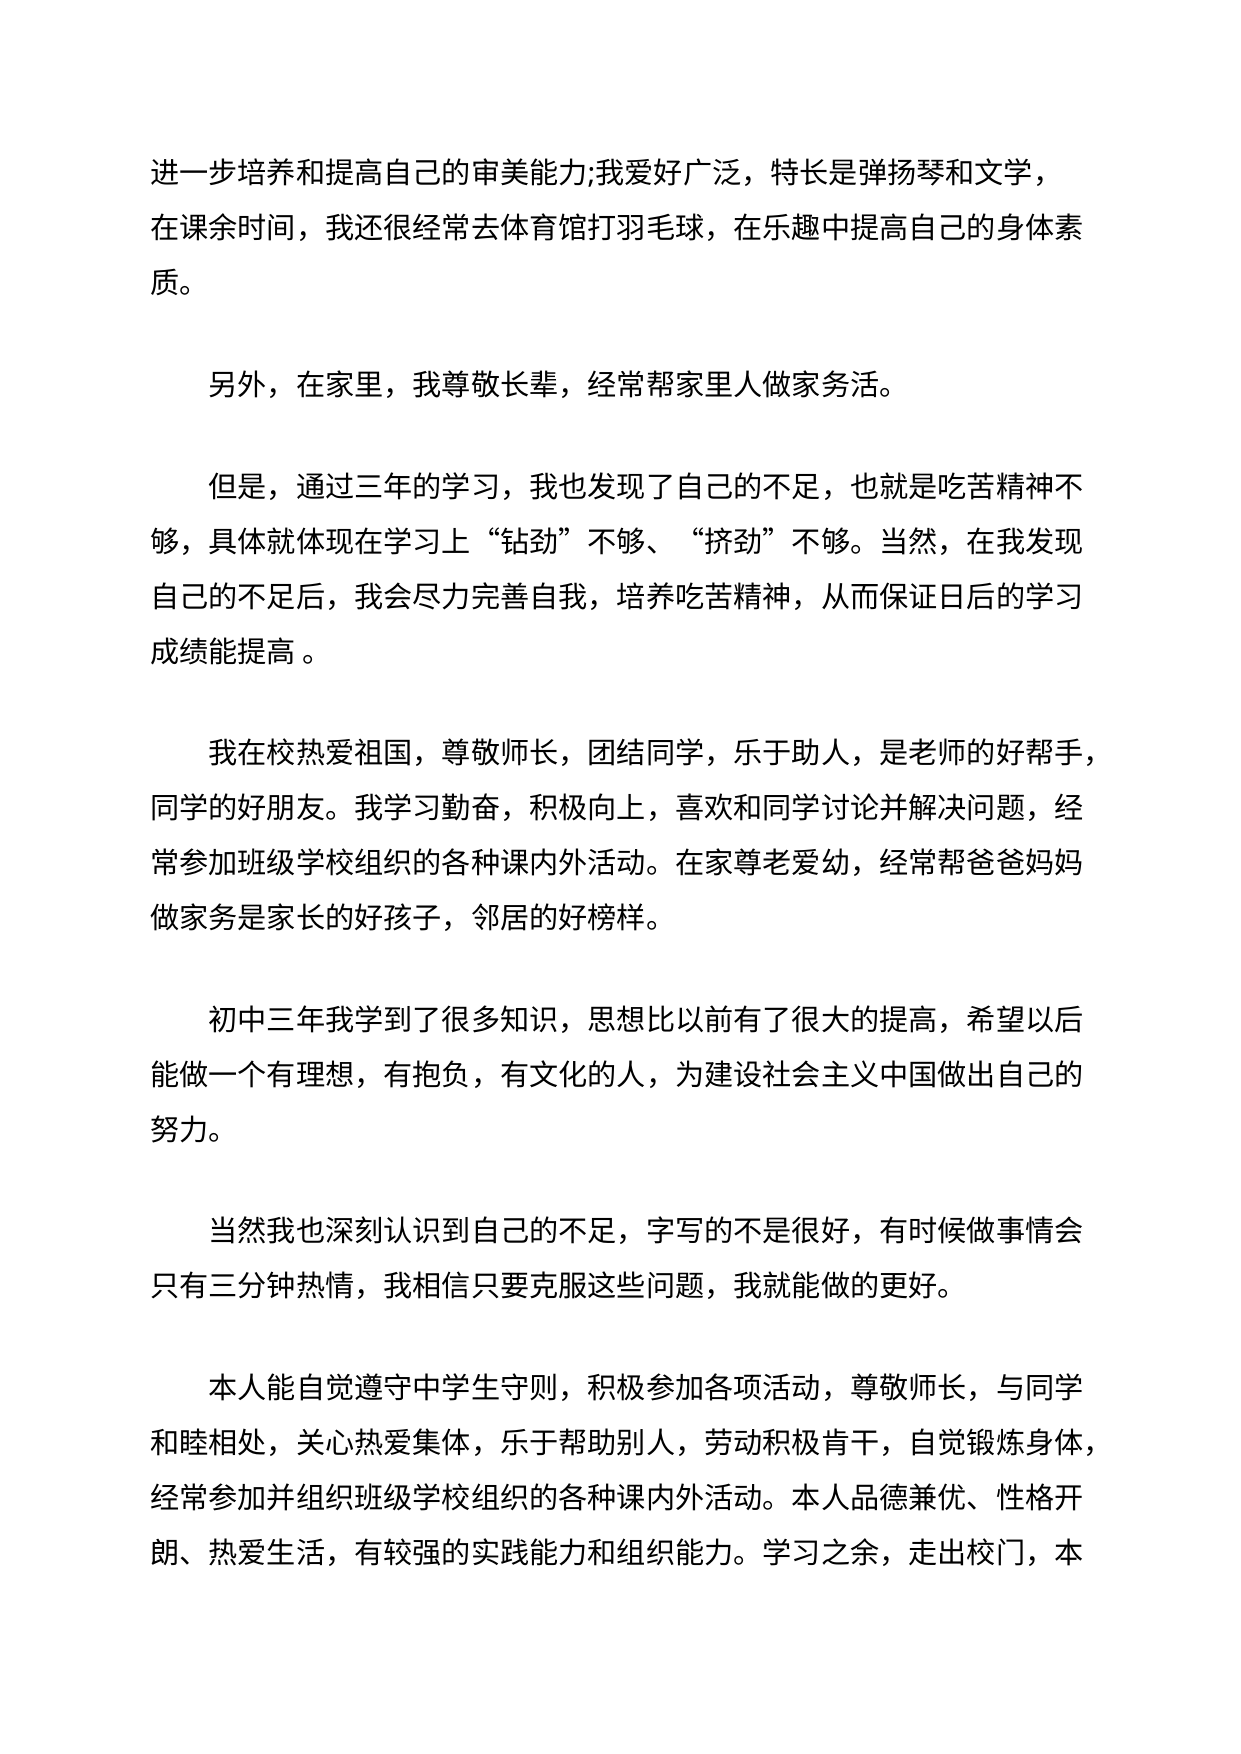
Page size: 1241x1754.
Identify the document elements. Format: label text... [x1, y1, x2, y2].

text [150, 1364, 1090, 1572]
text 但是，通过三年的学习，我也发现了自己的不足，也就是吃苦精神不够，具体就体现在学习上“钻劲”不够、“挤劲”不够。当然，在我发现自己的不足后，我会尽力完善自我，培养吃苦精神，从而保证日后的学习成绩能提高 。 [150, 463, 1090, 670]
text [150, 150, 1090, 302]
text 另外，在家里，我尊敬长辈，经常帮家里人做家务活。 [150, 362, 1090, 404]
text 初中三年我学到了很多知识，思想比以前有了很大的提高，希望以后能做一个有理想，有抱负，有文化的人，为建设社会主义中国做出自己的努力。 [150, 996, 1090, 1148]
text 当然我也深刻认识到自己的不足，字写的不是很好，有时候做事情会只有三分钟热情，我相信只要克服这些问题，我就能做的更好。 [150, 1208, 1090, 1305]
text 我在校热爱祖国，尊敬师长，团结同学，乐于助人，是老师的好帮手，同学的好朋友。我学习勤奋，积极向上，喜欢和同学讨论并解决问题，经常参加班级学校组织的各种课内外活动。在家尊老爱幼，经常帮爸爸妈妈做家务是家长的好孩子，邻居的好榜样。 [150, 730, 1090, 937]
